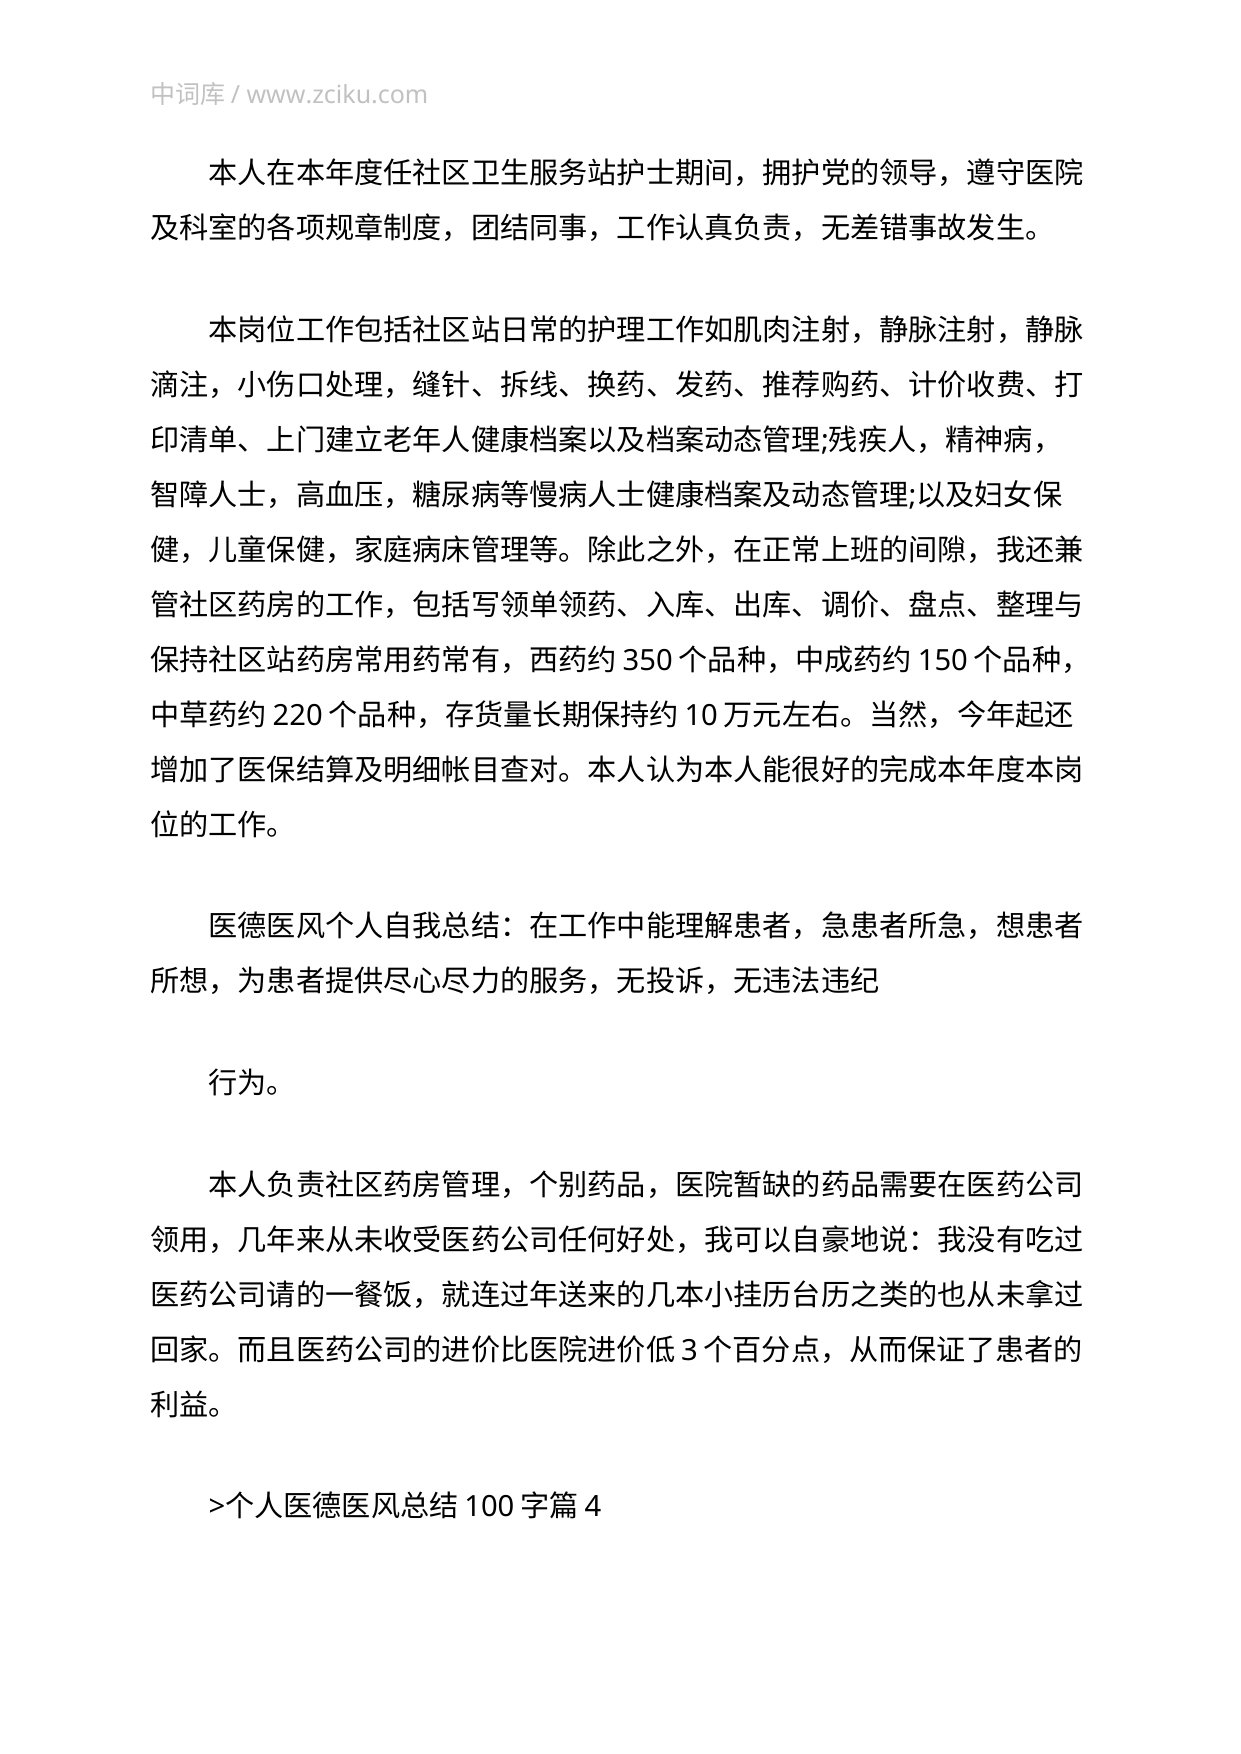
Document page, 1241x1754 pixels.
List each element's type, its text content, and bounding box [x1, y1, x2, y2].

text 行为。 [150, 1059, 1090, 1102]
text >个人医德医风总结100字篇4 [150, 1483, 1090, 1525]
text 本人在本年度任社区卫生服务站护士期间，拥护党的领导，遵守医院及科室的各项规章制度，团结同事，工作认真负责，无差错事故发生。 [150, 150, 1090, 247]
text 医德医风个人自我总结：在工作中能理解患者，急患者所急，想患者所想，为患者提供尽心尽力的服务，无投诉，无违法违纪 [150, 903, 1090, 1000]
text 本人负责社区药房管理，个别药品，医院暂缺的药品需要在医药公司领用，几年来从未收受医药公司任何好处，我可以自豪地说：我没有吃过医药公司请的一餐饭，就连过年送来的几本小挂历台历之类的也从未拿过回家。而且医药公司的进价比医院进价低3个百分点，从而保证了患者的利益。 [150, 1161, 1090, 1423]
text 本岗位工作包括社区站日常的护理工作如肌肉注射，静脉注射，静脉滴注，小伤口处理，缝针、拆线、换药、发药、推荐购药、计价收费、打印清单、上门建立老年人健康档案以及档案动态管理;残疾人，精神病，智障人士，高血压，糖尿病等慢病人士健康档案及动态管理;以及妇女保健，儿童保健，家庭病床管理等。除此之外，在正常上班的间隙，我还兼管社区药房的工作，包括写领单领药、入库、出库、调价、盘点、整理与保持社区站药房常用药常有，西药约350个品种，中成药约150个品种，中草药约220个品种，存货量长期保持约10万元左右。当然，今年起还增加了医保结算及明细帐目查对。本人认为本人能很好的完成本年度本岗位的工作。 [150, 307, 1090, 843]
